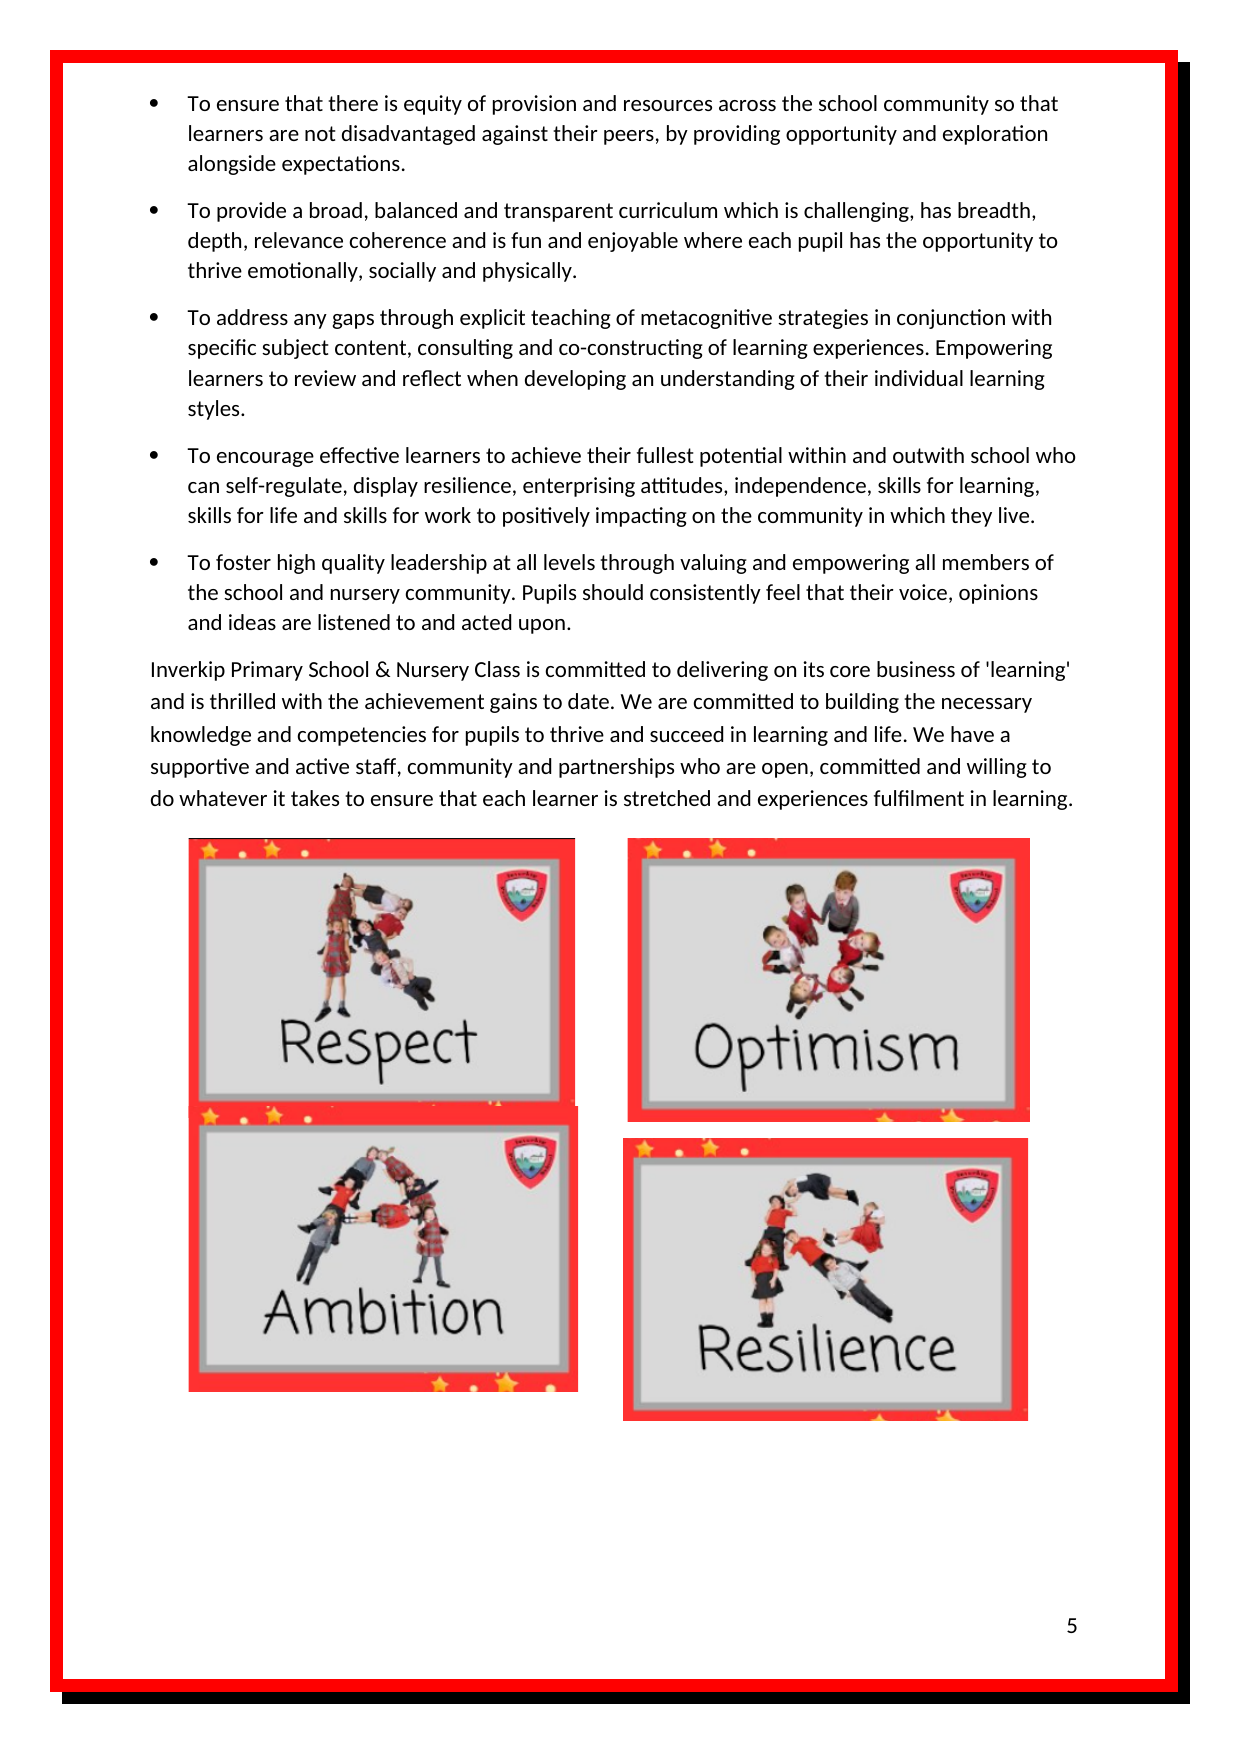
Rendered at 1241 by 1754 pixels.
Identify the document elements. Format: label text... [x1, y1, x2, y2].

list To ensure that there is equity of provision and resources across the school community so that learners are not disadvantaged against their peers, by providing opportunity and exploration alongside expectations. [150, 89, 1078, 177]
list To address any gaps through explicit teaching of metacognitive strategies in conjunction with specific subject content, consulting and co-constructing of learning experiences. Empowering learners to review and reflect when developing an understanding of their individual learning styles. [150, 303, 1078, 422]
list To provide a broad, balanced and transparent curriculum which is challenging, has breadth, depth, relevance coherence and is fun and enjoyable where each pupil has the opportunity to thrive emotionally, socially and physically. [150, 196, 1078, 284]
text Inverkip Primary School & Nursery Class is committed to delivering on its core business of 'learning' and is thrilled with the achievement gains to date. We are committed to building the necessary knowledge and competencies for pupils to thrive and succeed in learning and life. We have a supportive and active staff, community and partnerships who are open, committed and willing to do whatever it takes to ensure that each learner is stretched and experiences fulfilment in learning. [150, 655, 1078, 812]
list To encourage effective learners to achieve their fullest potential within and outwith school who can self-regulate, display resilience, enterprising attitudes, independence, skills for learning, skills for life and skills for work to positively impacting on the community in which they live. [150, 441, 1078, 529]
list To foster high quality leadership at all levels through valuing and empowering all members of the school and nursery community. Pupils should consistently feel that their voice, opinions and ideas are listened to and acted upon. [150, 548, 1078, 636]
